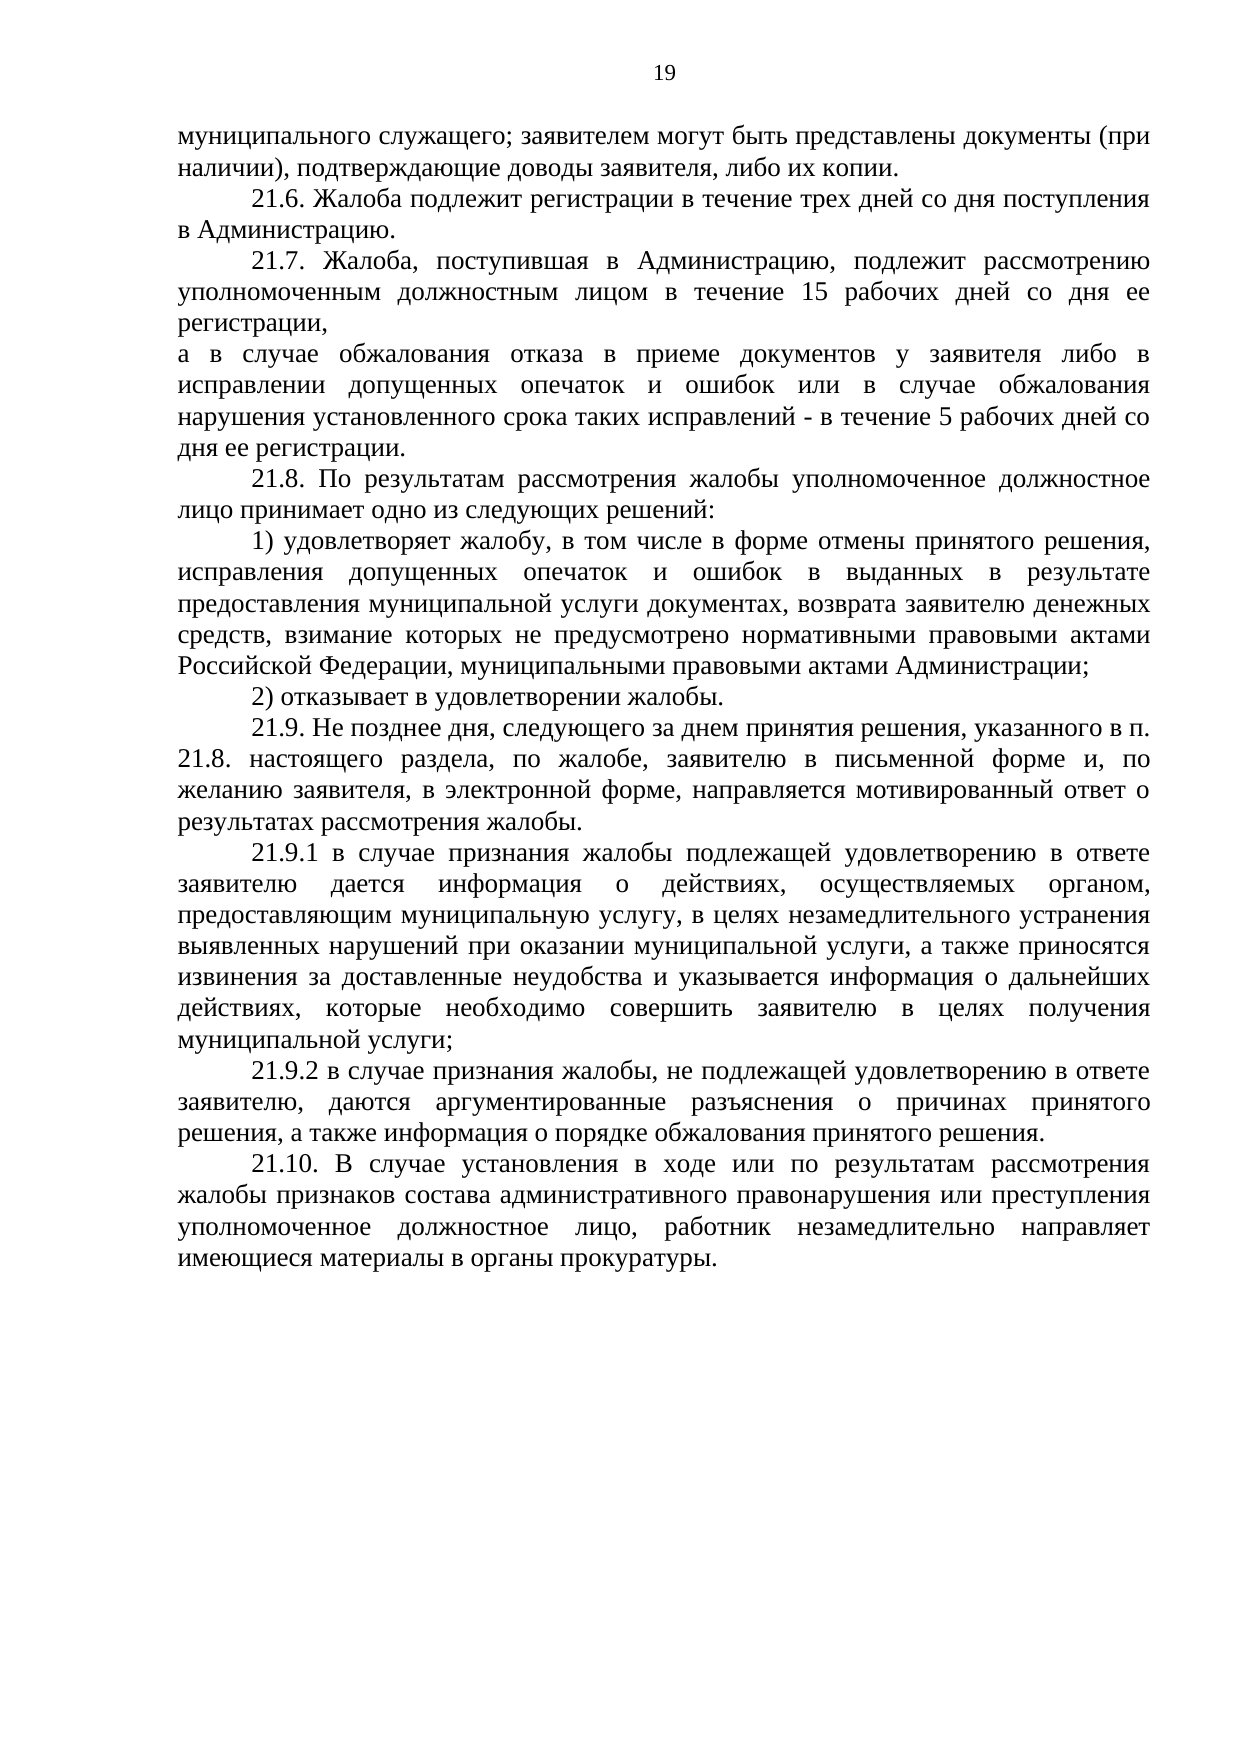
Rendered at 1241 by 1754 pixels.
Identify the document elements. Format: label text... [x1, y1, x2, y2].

text 1) удовлетворяет жалобу, в том числе в форме отмены принятого решения, исправления допущенных опечаток и ошибок в выданных в результате предоставления муниципальной услуги документах, возврата заявителю денежных средств, взимание которых не предусмотрено нормативными правовыми актами Российской Федерации, муниципальными правовыми актами Администрации; [177, 524, 1152, 680]
text 21.9. Не позднее дня, следующего за днем принятия решения, указанного в п. 21.8. настоящего раздела, по жалобе, заявителю в письменной форме и, по желанию заявителя, в электронной форме, направляется мотивированный ответ о результатах рассмотрения жалобы. [177, 711, 1152, 836]
text 2) отказывает в удовлетворении жалобы. [177, 680, 1152, 711]
text 21.10. В случае установления в ходе или по результатам рассмотрения жалобы признаков состава административного правонарушения или преступления уполномоченное должностное лицо, работник незамедлительно направляет имеющиеся материалы в органы прокуратуры. [177, 1147, 1152, 1272]
text 21.7. Жалоба, поступившая в Администрацию, подлежит рассмотрению уполномоченным должностным лицом в течение 15 рабочих дней со дня ее регистрации, а в случае обжалования отказа в приеме документов у заявителя либо в исправлении допущенных опечаток и ошибок или в случае обжалования нарушения установленного срока таких исправлений - в течение 5 рабочих дней со дня ее регистрации. [177, 244, 1152, 462]
text 21.9.1 в случае признания жалобы подлежащей удовлетворению в ответе заявителю дается информация о действиях, осуществляемых органом, предоставляющим муниципальную услугу, в целях незамедлительного устранения выявленных нарушений при оказании муниципальной услуги, а также приносятся извинения за доставленные неудобства и указывается информация о дальнейших действиях, которые необходимо совершить заявителю в целях получения муниципальной услуги; [177, 836, 1152, 1054]
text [177, 119, 1152, 182]
text 21.8. По результатам рассмотрения жалобы уполномоченное должностное лицо принимает одно из следующих решений: [177, 462, 1152, 524]
text 21.9.2 в случае признания жалобы, не подлежащей удовлетворению в ответе заявителю, даются аргументированные разъяснения о причинах принятого решения, а также информация о порядке обжалования принятого решения. [177, 1054, 1152, 1147]
text 21.6. Жалоба подлежит регистрации в течение трех дней со дня поступления в Администрацию. [177, 182, 1152, 244]
